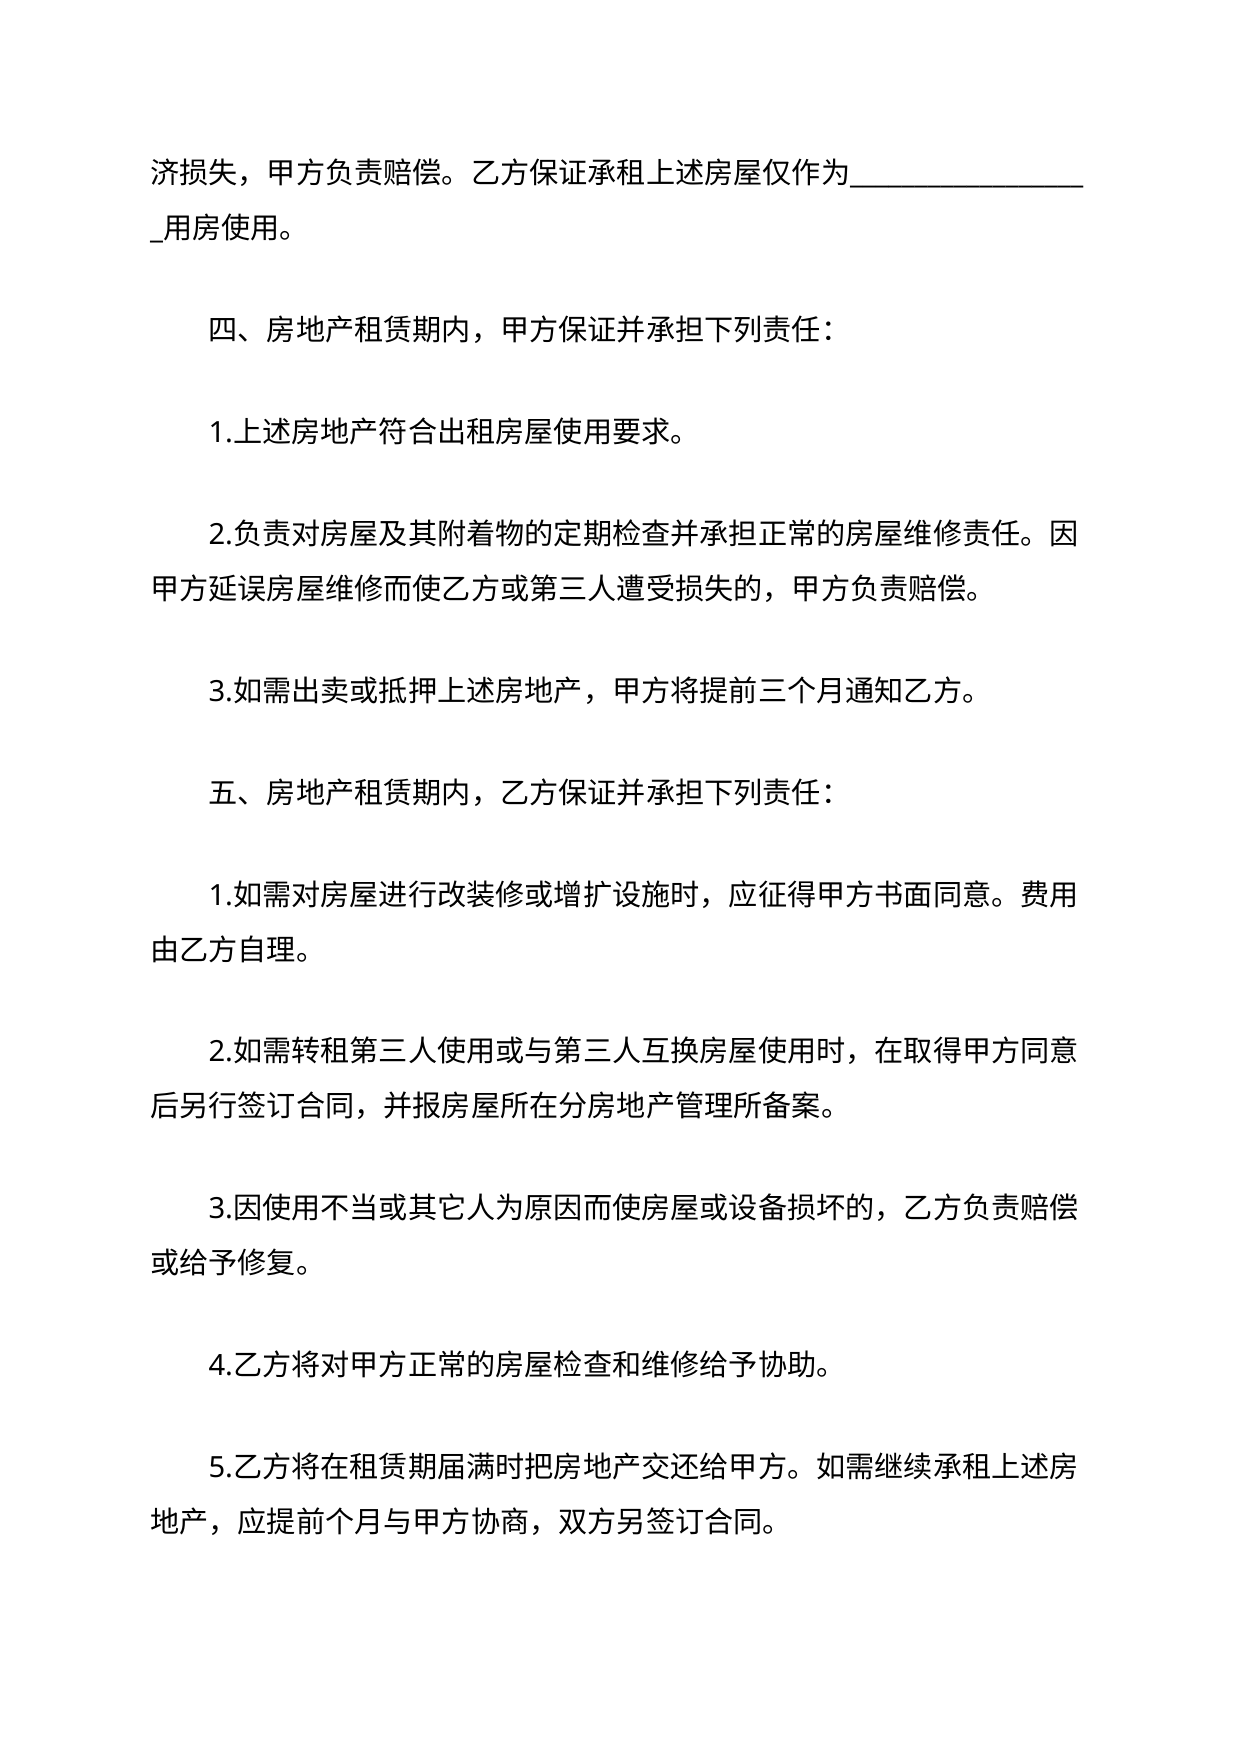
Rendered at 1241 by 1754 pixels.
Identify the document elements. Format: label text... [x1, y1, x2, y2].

text 3.因使用不当或其它人为原因而使房屋或设备损坏的，乙方负责赔偿或给予修复。 [150, 1185, 1090, 1282]
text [150, 150, 1090, 247]
text 5.乙方将在租赁期届满时把房地产交还给甲方。如需继续承租上述房地产，应提前个月与甲方协商，双方另签订合同。 [150, 1443, 1090, 1541]
text 1.如需对房屋进行改装修或增扩设施时，应征得甲方书面同意。费用由乙方自理。 [150, 871, 1090, 968]
text 四、房地产租赁期内，甲方保证并承担下列责任： [150, 307, 1090, 349]
text 五、房地产租赁期内，乙方保证并承担下列责任： [150, 769, 1090, 812]
text 2.如需转租第三人使用或与第三人互换房屋使用时，在取得甲方同意后另行签订合同，并报房屋所在分房地产管理所备案。 [150, 1028, 1090, 1125]
text 2.负责对房屋及其附着物的定期检查并承担正常的房屋维修责任。因甲方延误房屋维修而使乙方或第三人遭受损失的，甲方负责赔偿。 [150, 511, 1090, 608]
text 1.上述房地产符合出租房屋使用要求。 [150, 409, 1090, 451]
text 3.如需出卖或抵押上述房地产，甲方将提前三个月通知乙方。 [150, 667, 1090, 710]
text 4.乙方将对甲方正常的房屋检查和维修给予协助。 [150, 1342, 1090, 1384]
